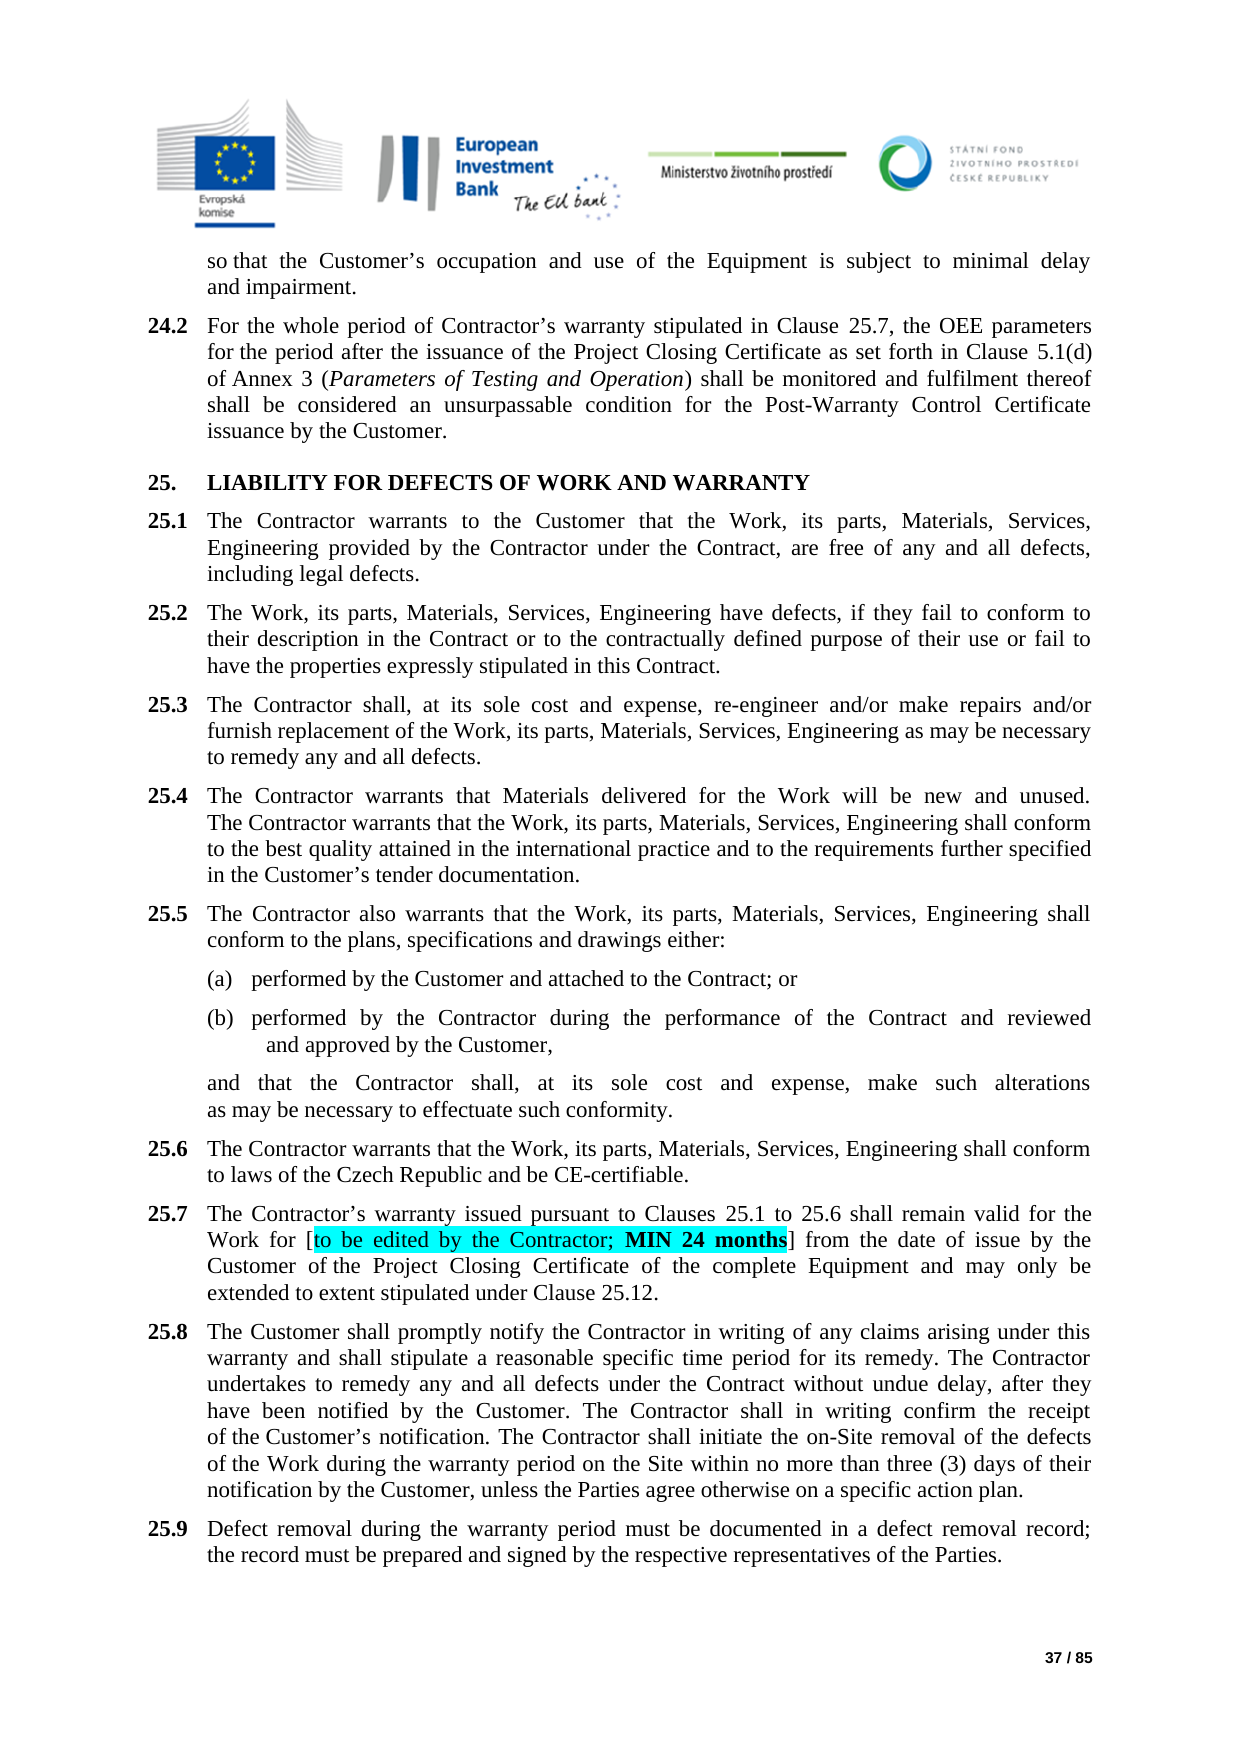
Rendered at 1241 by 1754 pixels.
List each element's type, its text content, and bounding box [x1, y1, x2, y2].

text The Contractor also warrants that the Work, its parts, Materials, Services, Engineering shall conform to the plans, specifications and drawings either: [148, 900, 1092, 953]
text and that the Contractor shall, at its sole cost and expense, make such alterations as may be necessary to effectuate such conformity. [207, 1069, 1092, 1122]
text The Contractor shall, at its sole cost and expense, re-engineer and/or make repairs and/or furnish replacement of the Work, its parts, Materials, Services, Engineering as may be necessary to remedy any and all defects. [148, 691, 1092, 770]
text The Contractor’s warranty issued pursuant to Clauses 25.1 to 25.6 shall remain valid for the Work for [to be edited by the Contractor; MIN 24 months] from the date of issue by the Customer of the Project Closing Certificate of the complete Equipment and may only be extended to extent stipulated under Clause 25.12. [148, 1200, 1092, 1305]
text LIABILITY FOR DEFECTS OF WORK AND WARRANTY [148, 469, 1092, 495]
text The Contractor warrants to the Customer that the Work, its parts, Materials, Services, Engineering provided by the Contractor under the Contract, are free of any and all defects, including legal defects. [148, 508, 1092, 587]
text For the whole period of Contractor’s warranty stipulated in Clause 25.7, the OEE parameters for the period after the issuance of the Project Closing Certificate as set forth in Clause 5.1(d) of Annex 3 (Parameters of Testing and Operation) shall be monitored and fulfilment thereof shall be considered an unsurpassable condition for the Post-Warranty Control Certificate issuance by the Customer. [148, 312, 1092, 444]
text The Contractor warrants that the Work, its parts, Materials, Services, Engineering shall conform to laws of the Czech Republic and be CE-certifiable. [148, 1135, 1092, 1187]
text Defect removal during the warranty period must be documented in a defect removal record; the record must be prepared and signed by the respective representatives of the Parties. [148, 1515, 1092, 1567]
picture [147, 87, 1093, 235]
text The Work, its parts, Materials, Services, Engineering have defects, if they fail to conform to their description in the Contract or to the contractually defined purpose of their use or fail to have the properties expressly stipulated in this Contract. [148, 599, 1092, 678]
text performed by the Customer and attached to the Contract; or [207, 965, 1092, 992]
text The Contractor warrants that Materials delivered for the Work will be new and unused. The Contractor warrants that the Work, its parts, Materials, Services, Engineering shall conform to the best quality attained in the international practice and to the requirements further specified in the Customer’s tender documentation. [148, 782, 1092, 888]
text performed by the Contractor during the performance of the Contract and reviewed and approved by the Customer, [207, 1004, 1092, 1057]
text The Customer shall promptly notify the Contractor in writing of any claims arising under this warranty and shall stipulate a reasonable specific time period for its remedy. The Contractor undertakes to remedy any and all defects under the Contract without undue delay, after they have been notified by the Customer. The Contractor shall in writing confirm the receipt of the Customer’s notification. The Contractor shall initiate the on-Site removal of the defects of the Work during the warranty period on the Site within no more than three (3) days of their notification by the Customer, unless the Parties agree otherwise on a specific action plan. [148, 1318, 1092, 1502]
